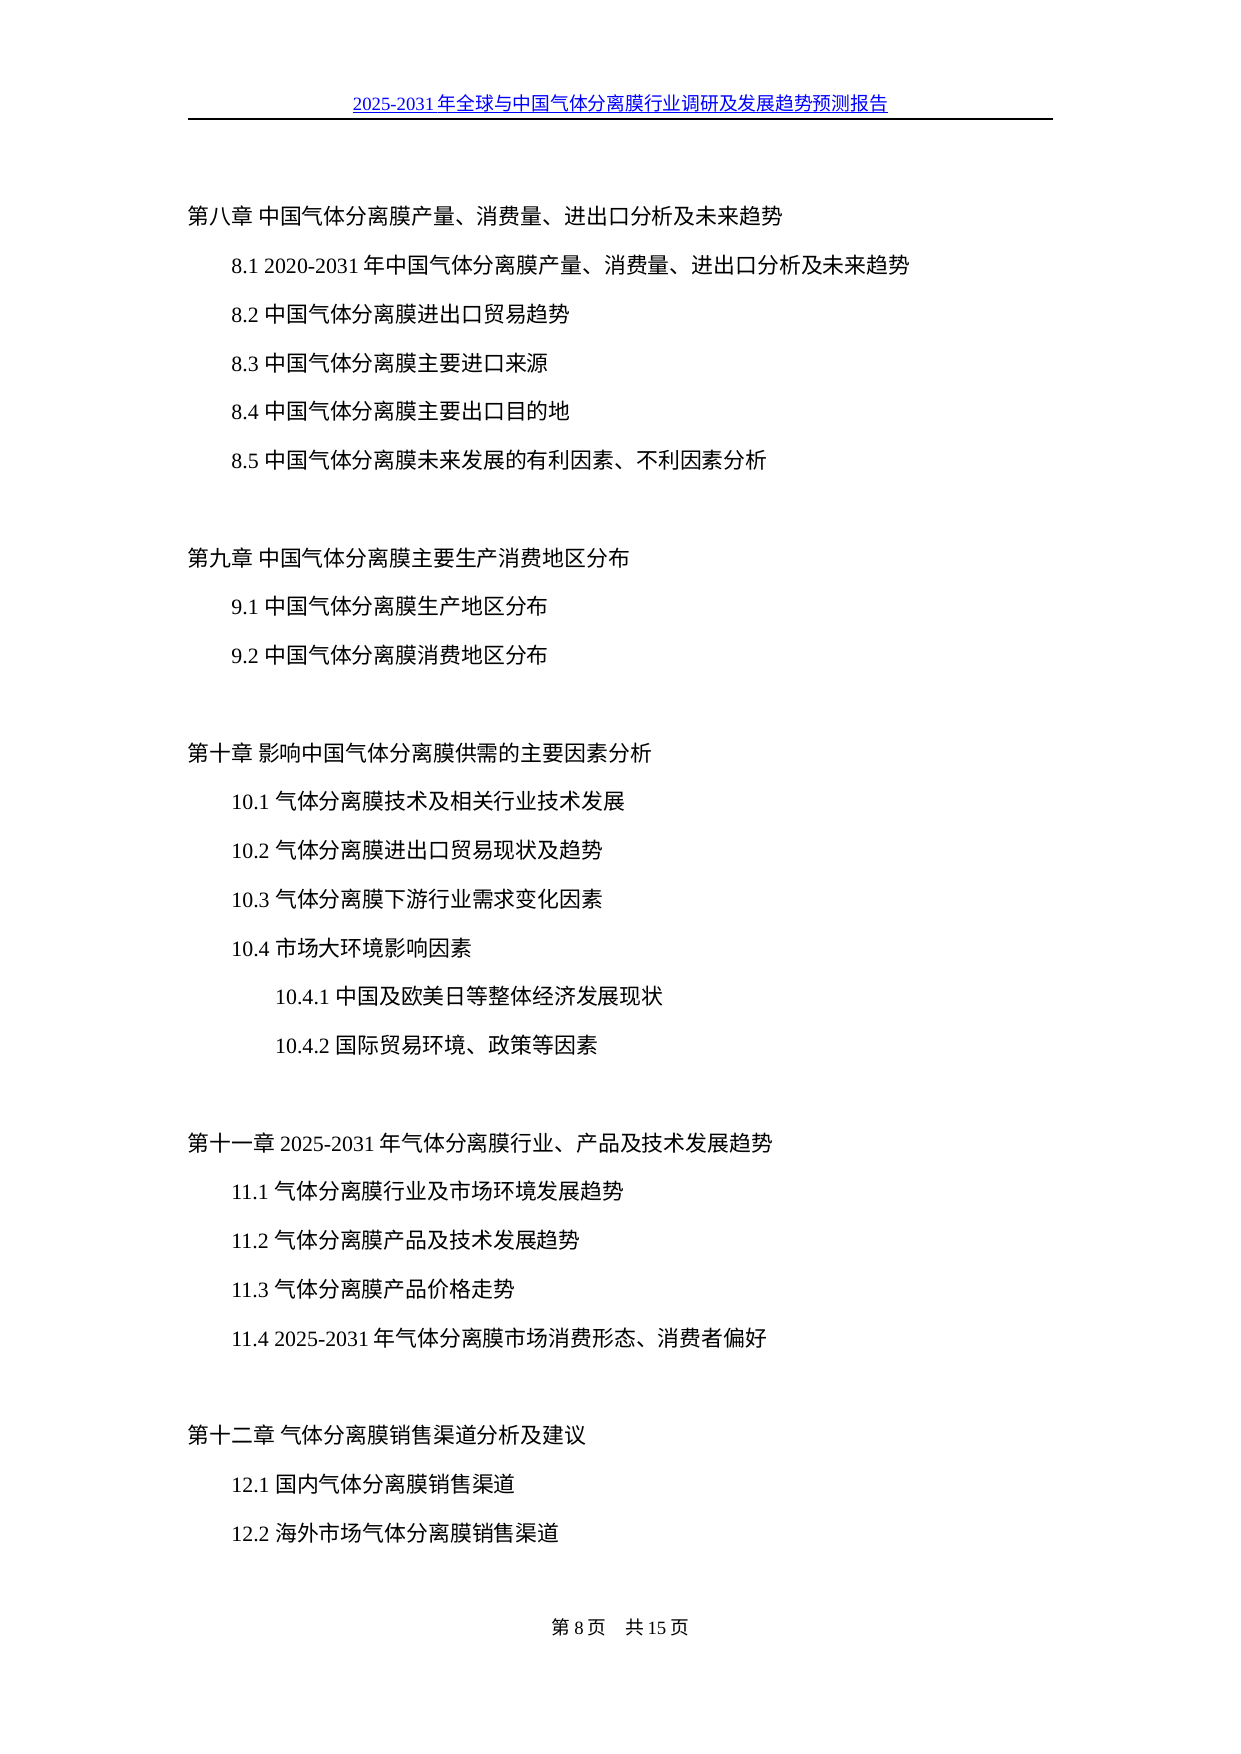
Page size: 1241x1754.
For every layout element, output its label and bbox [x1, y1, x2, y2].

text [187, 150, 1053, 1548]
